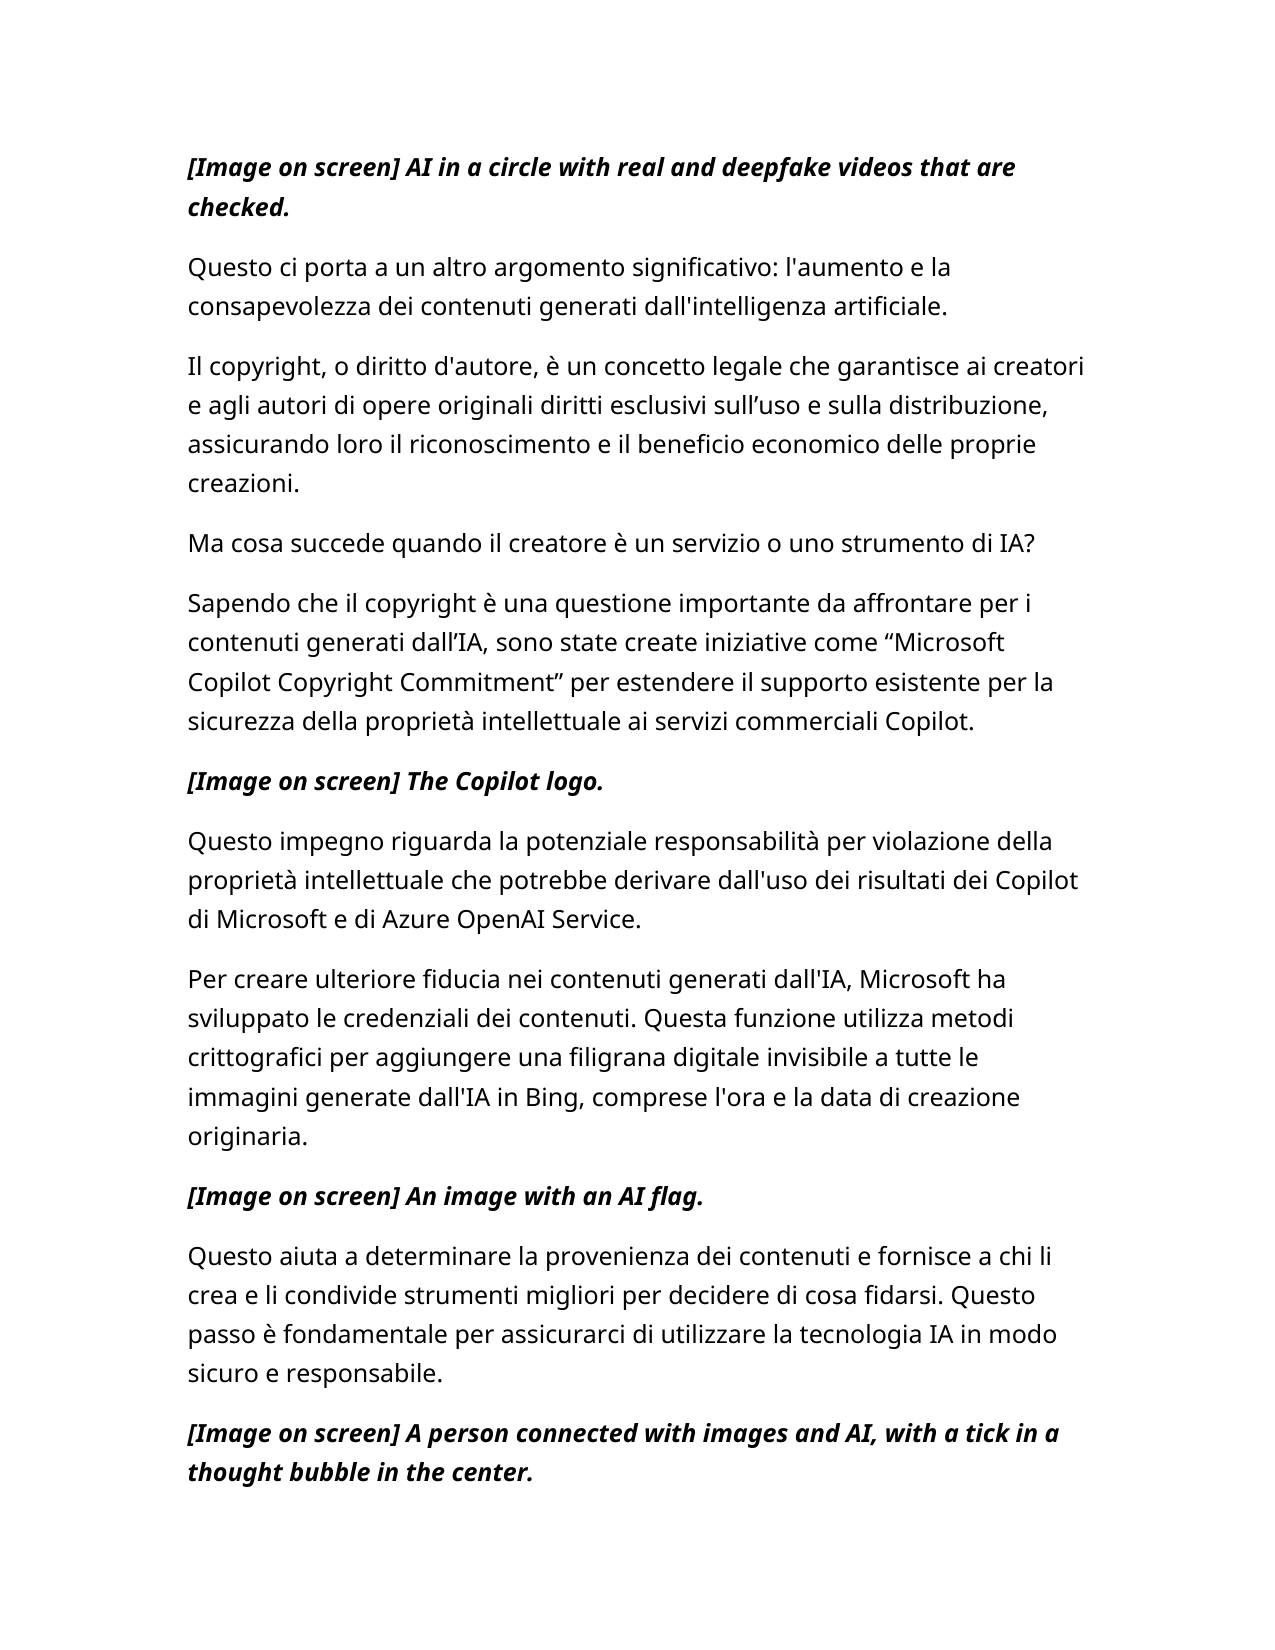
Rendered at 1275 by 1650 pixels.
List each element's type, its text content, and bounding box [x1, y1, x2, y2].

text Questo aiuta a determinare la provenienza dei contenuti e fornisce a chi li crea e li condivide strumenti migliori per decidere di cosa fidarsi. Questo passo è fondamentale per assicurarci di utilizzare la tecnologia IA in modo sicuro e responsabile. [187, 1238, 1087, 1390]
text Il copyright, o diritto d'autore, è un concetto legale che garantisce ai creatori e agli autori di opere originali diritti esclusivi sull’uso e sulla distribuzione, assicurando loro il riconoscimento e il beneficio economico delle proprie creazioni. [187, 348, 1087, 500]
text Sapendo che il copyright è una questione importante da affrontare per i contenuti generati dall’IA, sono state create iniziative come “Microsoft Copilot Copyright Commitment” per estendere il supporto esistente per la sicurezza della proprietà intellettuale ai servizi commerciali Copilot. [187, 586, 1087, 737]
text [Image on screen] An image with an AI flag. [187, 1178, 1087, 1212]
text [Image on screen] A person connected with images and AI, with a tick in a thought bubble in the center. [187, 1416, 1087, 1489]
text Ma cosa succede quando il creatore è un servizio o uno strumento di IA? [187, 526, 1087, 560]
text Per creare ulteriore fiducia nei contenuti generati dall'IA, Microsoft ha sviluppato le credenziali dei contenuti. Questa funzione utilizza metodi crittografici per aggiungere una filigrana digitale invisibile a tutte le immagini generate dall'IA in Bing, comprese l'ora e la data di creazione originaria. [187, 962, 1087, 1152]
text [Image on screen] AI in a circle with real and deepfake videos that are checked. [187, 150, 1087, 223]
text Questo impegno riguarda la potenziale responsabilità per violazione della proprietà intellettuale che potrebbe derivare dall'uso dei risultati dei Copilot di Microsoft e di Azure OpenAI Service. [187, 823, 1087, 936]
text [Image on screen] The Copilot logo. [187, 763, 1087, 797]
text Questo ci porta a un altro argomento significativo: l'aumento e la consapevolezza dei contenuti generati dall'intelligenza artificiale. [187, 249, 1087, 322]
